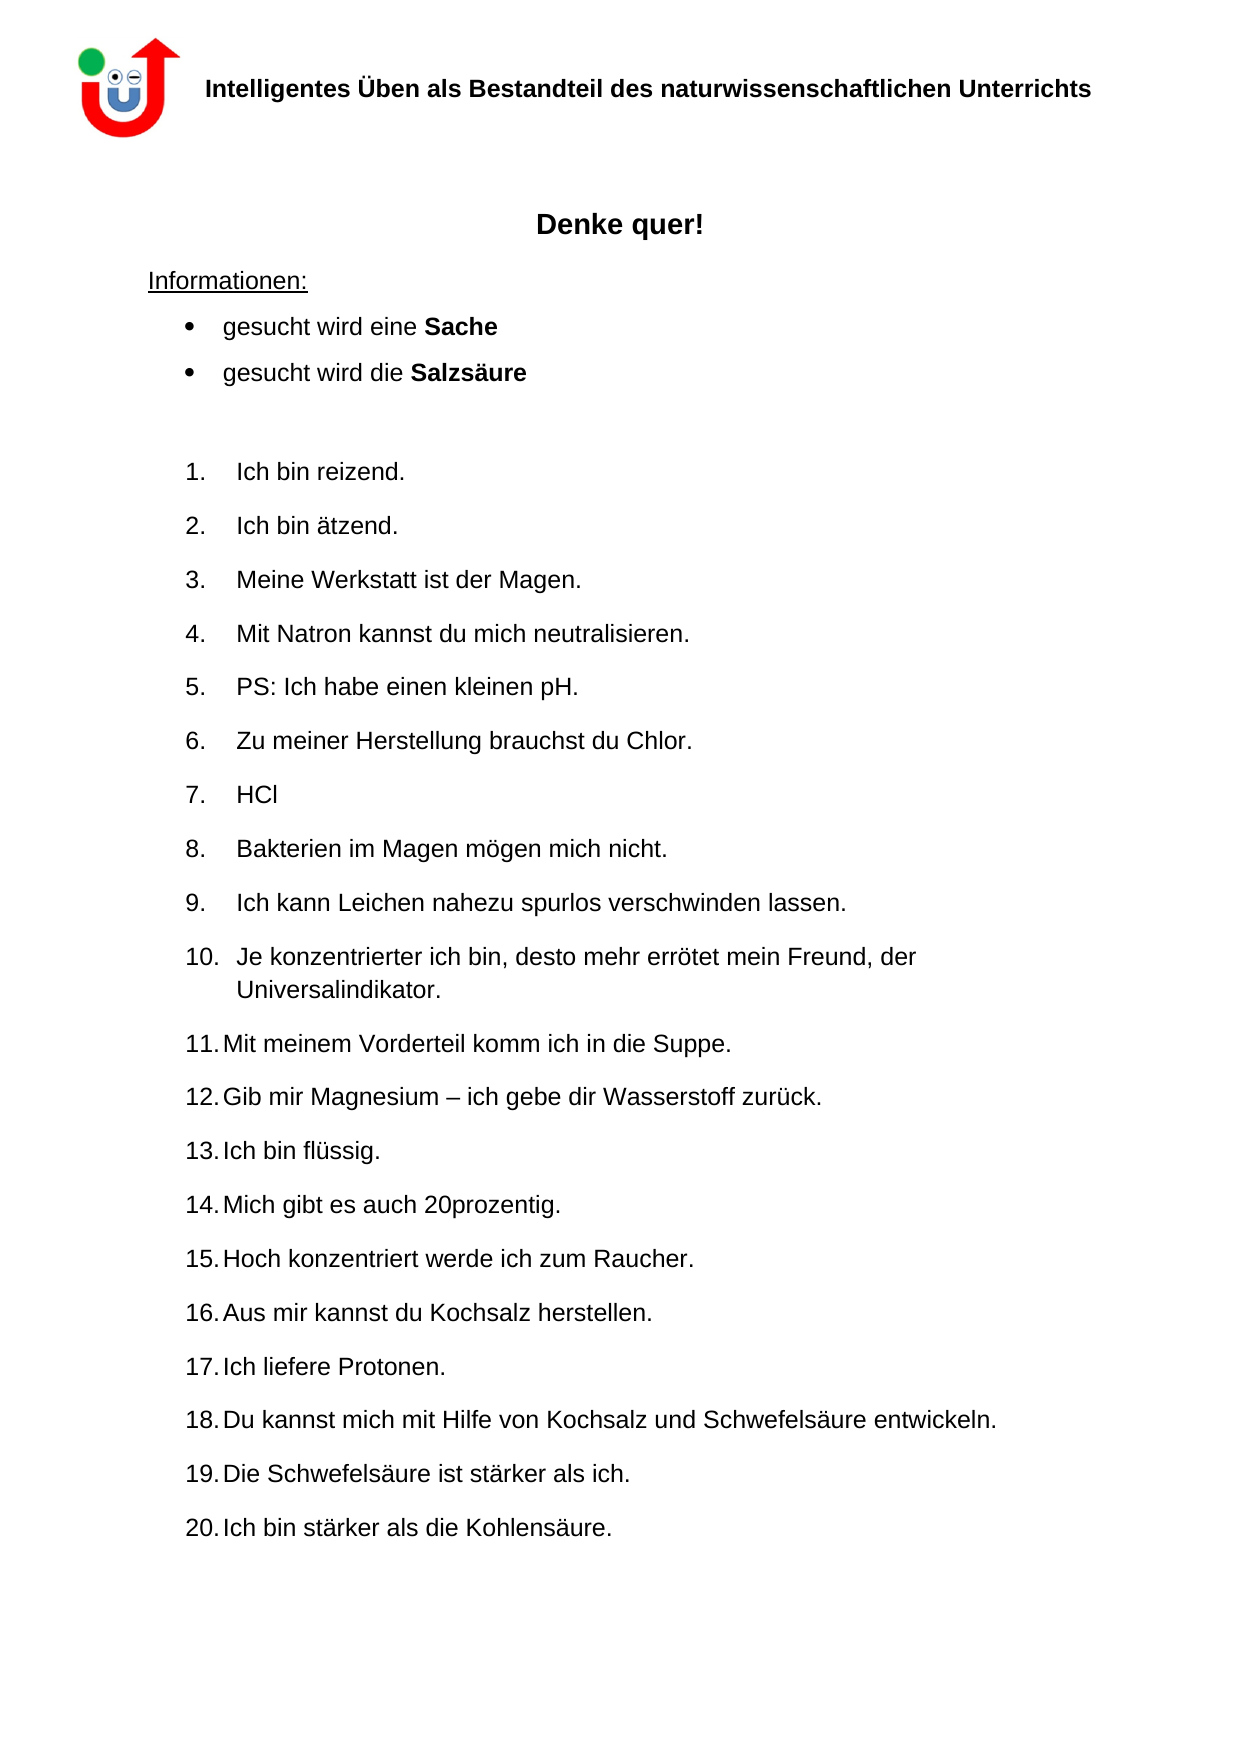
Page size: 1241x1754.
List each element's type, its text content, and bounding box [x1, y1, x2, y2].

list gesucht wird die Salzsäure [185, 357, 1093, 386]
list PS: Ich habe einen kleinen pH. [185, 672, 1093, 701]
list gesucht wird eine Sache [185, 312, 1093, 341]
list Aus mir kannst du Kochsalz herstellen. [185, 1298, 1093, 1327]
list Ich liefere Protonen. [185, 1352, 1093, 1380]
list Mit Natron kannst du mich neutralisieren. [185, 618, 1093, 647]
list Die Schwefelsäure ist stärker als ich. [185, 1459, 1093, 1488]
list Ich kann Leichen nahezu spurlos verschwinden lassen. [185, 888, 1093, 917]
list Ich bin reizend. [185, 457, 1093, 486]
list HCl [185, 780, 1093, 809]
list Ich bin flüssig. [185, 1136, 1093, 1165]
list Du kannst mich mit Hilfe von Kochsalz und Schwefelsäure entwickeln. [185, 1406, 1093, 1434]
list Mich gibt es auch 20prozentig. [185, 1190, 1093, 1219]
list Ich bin stärker als die Kohlensäure. [185, 1513, 1093, 1542]
list Zu meiner Herstellung brauchst du Chlor. [185, 726, 1093, 755]
text Denke quer! [148, 207, 1093, 241]
text Informationen: [148, 266, 1093, 295]
list Gib mir Magnesium – ich gebe dir Wasserstoff zurück. [185, 1082, 1093, 1111]
list Je konzentrierter ich bin, desto mehr errötet mein Freund, der Universalindikator. [185, 942, 1093, 1003]
list Hoch konzentriert werde ich zum Raucher. [185, 1244, 1093, 1273]
list Mit meinem Vorderteil komm ich in die Suppe. [185, 1028, 1093, 1057]
picture [73, 36, 183, 139]
list Bakterien im Magen mögen mich nicht. [185, 834, 1093, 863]
list Ich bin ätzend. [185, 511, 1093, 539]
list Meine Werkstatt ist der Magen. [185, 565, 1093, 593]
